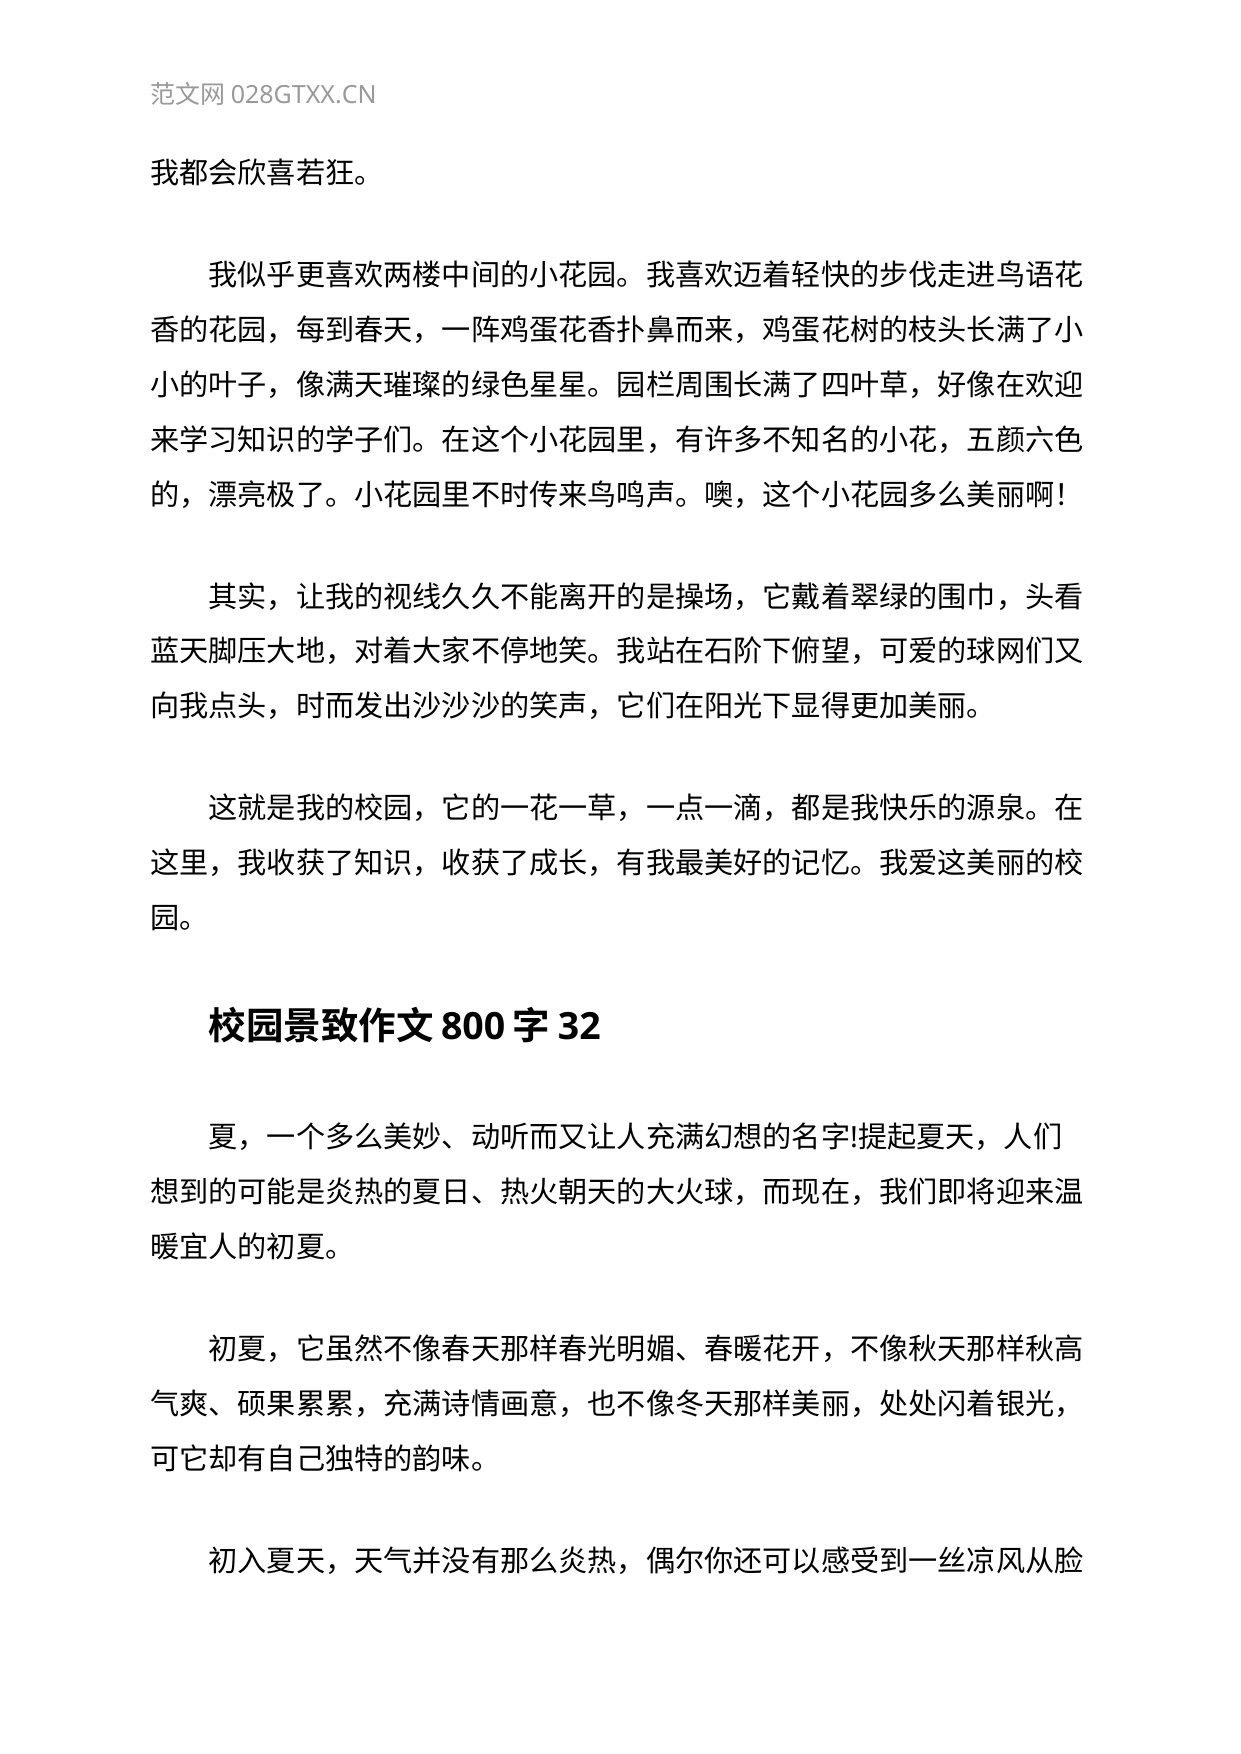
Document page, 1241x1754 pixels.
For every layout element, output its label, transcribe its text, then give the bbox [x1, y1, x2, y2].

text 初夏，它虽然不像春天那样春光明媚、春暖花开，不像秋天那样秋高气爽、硕果累累，充满诗情画意，也不像冬天那样美丽，处处闪着银光，可它却有自己独特的韵味。 [150, 1326, 1090, 1478]
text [150, 1537, 1090, 1579]
text 校园景致作文800字32 [150, 996, 1090, 1051]
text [150, 150, 1090, 192]
text 这就是我的校园，它的一花一草，一点一滴，都是我快乐的源泉。在这里，我收获了知识，收获了成长，有我最美好的记忆。我爱这美丽的校园。 [150, 785, 1090, 937]
text 其实，让我的视线久久不能离开的是操场，它戴着翠绿的围巾，头看蓝天脚压大地，对着大家不停地笑。我站在石阶下俯望，可爱的球网们又向我点头，时而发出沙沙沙的笑声，它们在阳光下显得更加美丽。 [150, 573, 1090, 725]
text 我似乎更喜欢两楼中间的小花园。我喜欢迈着轻快的步伐走进鸟语花香的花园，每到春天，一阵鸡蛋花香扑鼻而来，鸡蛋花树的枝头长满了小小的叶子，像满天璀璨的绿色星星。园栏周围长满了四叶草，好像在欢迎来学习知识的学子们。在这个小花园里，有许多不知名的小花，五颜六色的，漂亮极了。小花园里不时传来鸟鸣声。噢，这个小花园多么美丽啊！ [150, 252, 1090, 514]
text 夏，一个多么美妙、动听而又让人充满幻想的名字!提起夏天，人们想到的可能是炎热的夏日、热火朝天的大火球，而现在，我们即将迎来温暖宜人的初夏。 [150, 1114, 1090, 1266]
